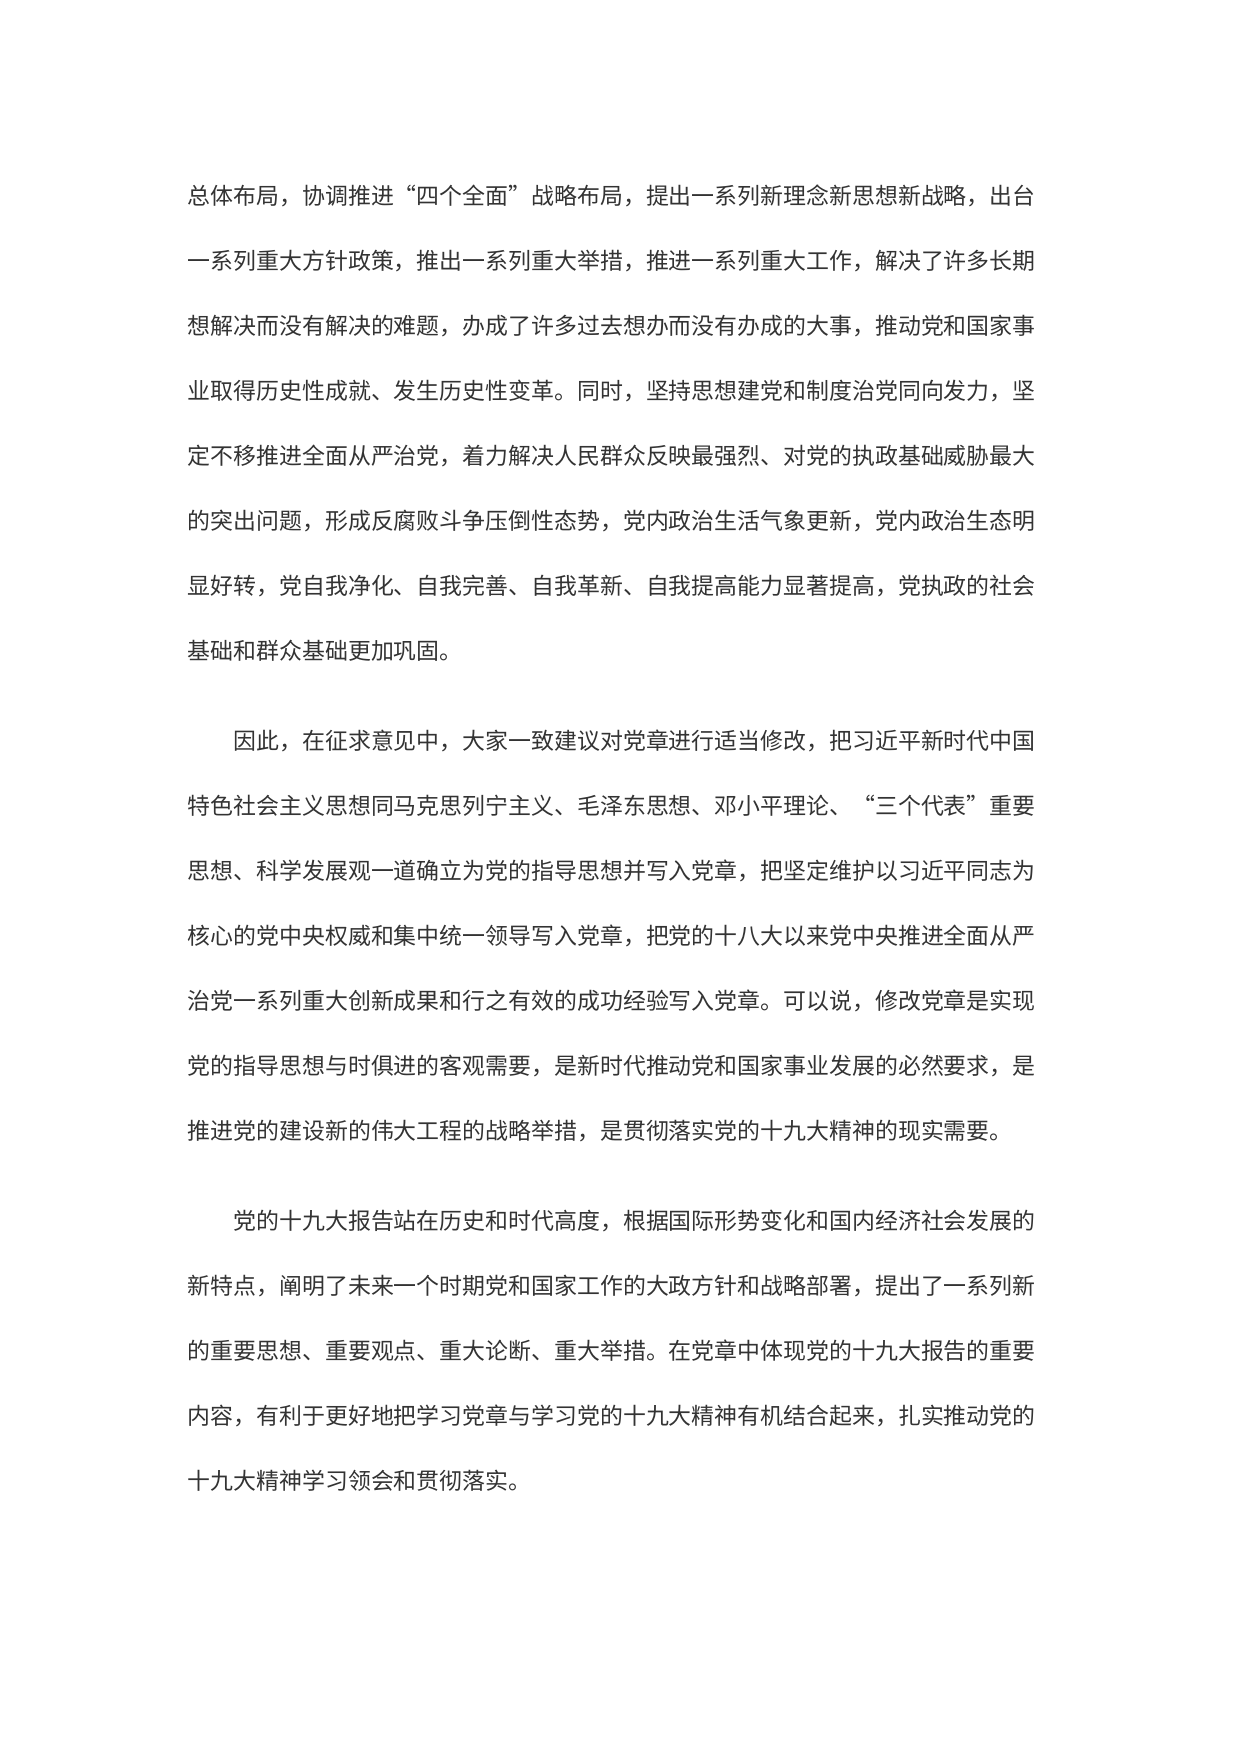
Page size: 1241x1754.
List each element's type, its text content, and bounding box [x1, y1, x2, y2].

text 党的十九大报告站在历史和时代高度，根据国际形势变化和国内经济社会发展的新特点，阐明了未来一个时期党和国家工作的大政方针和战略部署，提出了一系列新的重要思想、重要观点、重大论断、重大举措。在党章中体现党的十九大报告的重要内容，有利于更好地把学习党章与学习党的十九大精神有机结合起来，扎实推动党的十九大精神学习领会和贯彻落实。 [187, 1187, 1053, 1512]
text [187, 162, 1053, 682]
text 因此，在征求意见中，大家一致建议对党章进行适当修改，把习近平新时代中国特色社会主义思想同马克思列宁主义、毛泽东思想、邓小平理论、“三个代表”重要思想、科学发展观一道确立为党的指导思想并写入党章，把坚定维护以习近平同志为核心的党中央权威和集中统一领导写入党章，把党的十八大以来党中央推进全面从严治党一系列重大创新成果和行之有效的成功经验写入党章。可以说，修改党章是实现党的指导思想与时俱进的客观需要，是新时代推动党和国家事业发展的必然要求，是推进党的建设新的伟大工程的战略举措，是贯彻落实党的十九大精神的现实需要。 [187, 707, 1053, 1162]
